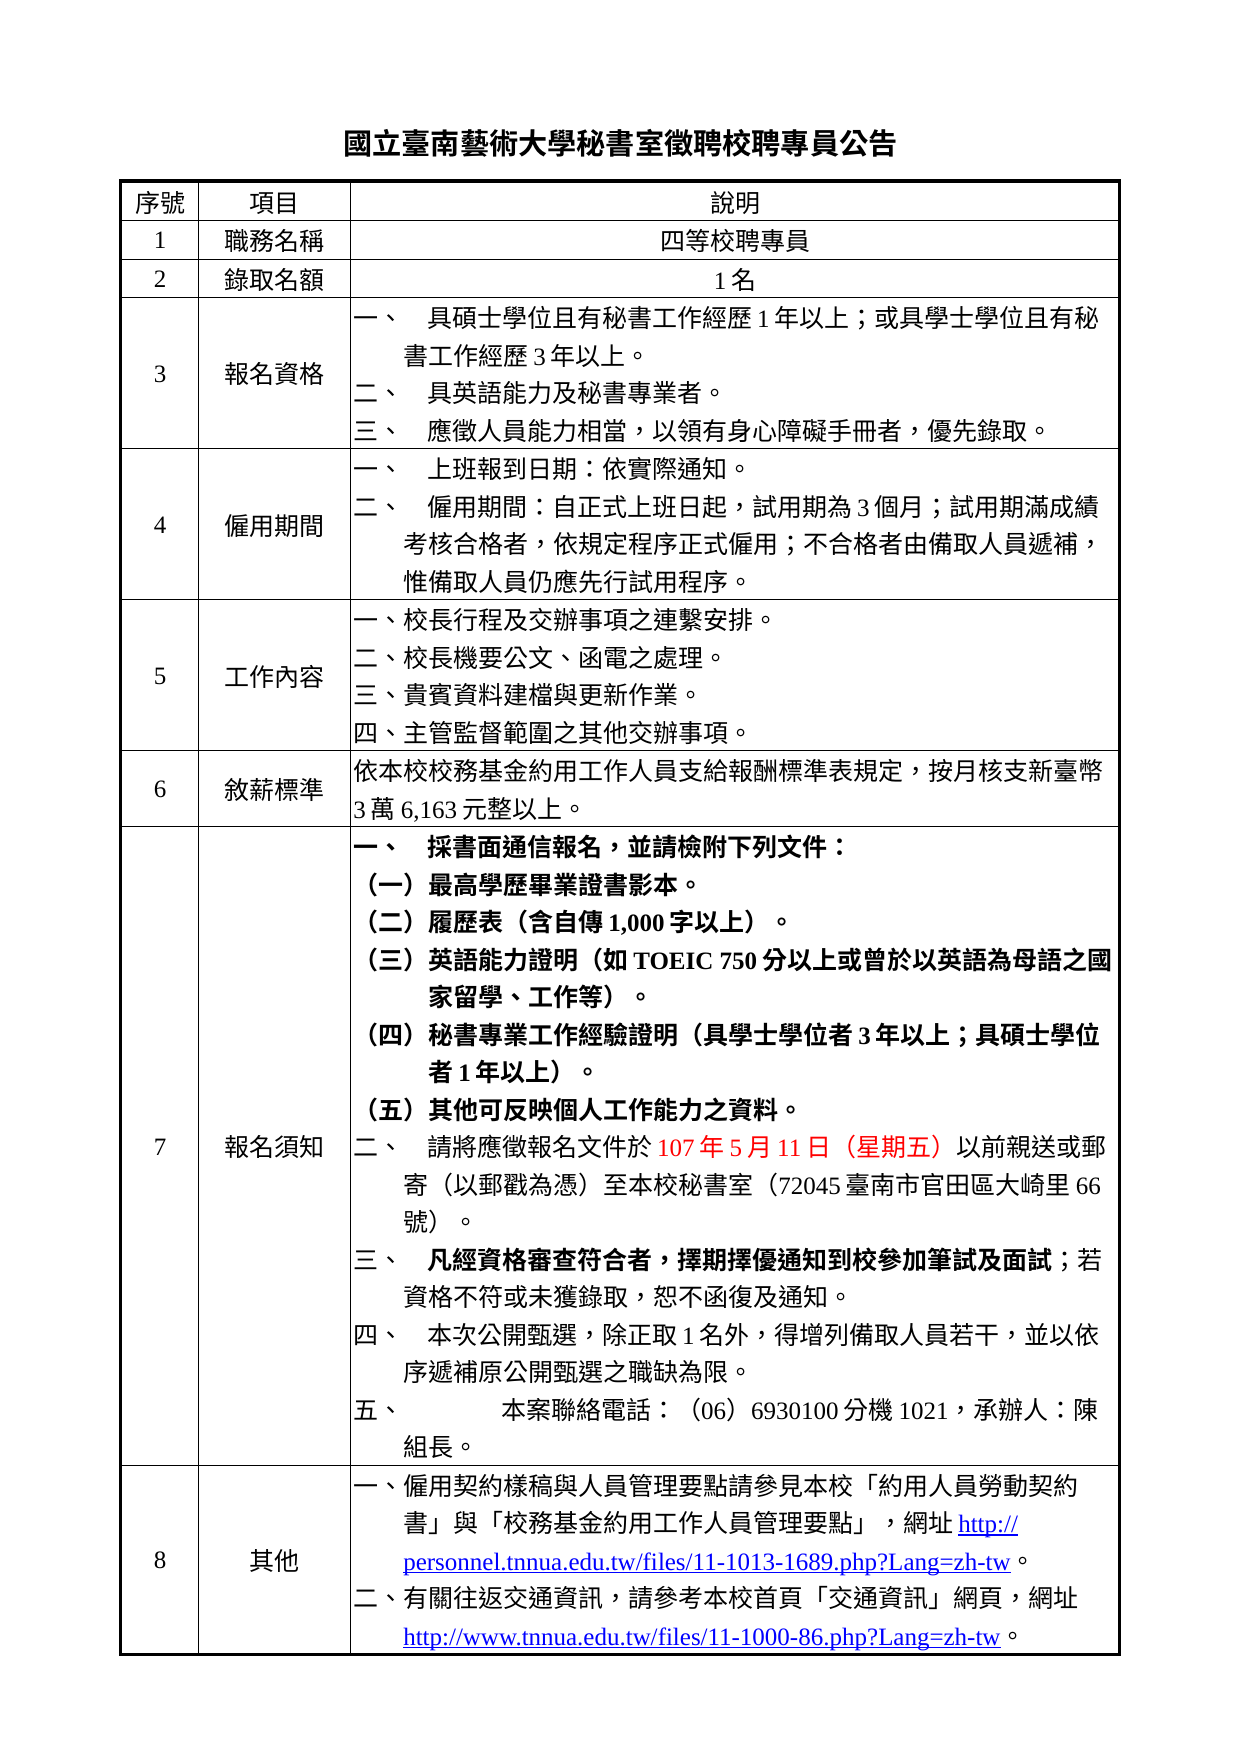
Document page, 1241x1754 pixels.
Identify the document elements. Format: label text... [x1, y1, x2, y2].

table_cell 2 [122, 260, 198, 297]
table_cell 8 [122, 1466, 198, 1653]
table_cell 6 [122, 751, 198, 826]
table_header 項目 [199, 183, 350, 220]
table_header 序號 [122, 183, 198, 220]
table_cell 採書面通信報名，並請檢附下列文件： 最高學歷畢業證書影本。 履歷表（含自傳1,000字以上）。 英語能力證明（如TOEIC 750分以上或曾於以英語為母語之國家留學、工作等）。 秘書專業工作經驗證明（具學士學位者3年以上；具碩士學位者1年以上）。 其他可反映個人工作能力之資料。 請將應徵報名文件於107年5月11日（星期五）以前親送或郵寄（以郵戳為憑）至本校秘書室（72045臺南市官田區大崎里66號）。 凡經資格審查符合者，擇期擇優通知到校參加筆試及面試；若資格不符或未獲錄取，恕不函復及通知。 本次公開甄選，除正取1名外，得增列備取人員若干，並以依序遞補原公開甄選之職缺為限。 本案聯絡電話：（06）6930100分機1021，承辦人：陳組長。 [351, 827, 1118, 1465]
table_cell 僱用期間 [199, 449, 350, 599]
table_cell 敘薪標準 [199, 751, 350, 826]
table_cell 具碩士學位且有秘書工作經歷1年以上；或具學士學位且有秘書工作經歷3年以上。 具英語能力及秘書專業者。 應徵人員能力相當，以領有身心障礙手冊者，優先錄取。 [351, 298, 1118, 448]
table_cell 1名 [351, 260, 1118, 297]
table_cell 1 [122, 221, 198, 258]
table_cell 報名資格 [199, 298, 350, 448]
table_cell 3 [122, 298, 198, 448]
table_cell 5 [122, 600, 198, 750]
table_cell 職務名稱 [199, 221, 350, 258]
table_cell 4 [122, 449, 198, 599]
table_cell 上班報到日期：依實際通知。 僱用期間：自正式上班日起，試用期為3個月；試用期滿成績考核合格者，依規定程序正式僱用；不合格者由備取人員遞補，惟備取人員仍應先行試用程序。 [351, 449, 1118, 599]
table_cell 四等校聘專員 [351, 221, 1118, 258]
table_cell 7 [122, 827, 198, 1465]
table_cell 其他 [199, 1466, 350, 1653]
table_cell 錄取名額 [199, 260, 350, 297]
table_cell 一、校長行程及交辦事項之連繫安排。 二、校長機要公文、函電之處理。 三、貴賓資料建檔與更新作業。 四、主管監督範圍之其他交辦事項。 [351, 600, 1118, 750]
text 國立臺南藝術大學秘書室徵聘校聘專員公告 [148, 104, 1092, 179]
table_header 說明 [351, 183, 1118, 220]
table_cell 一、僱用契約樣稿與人員管理要點請參見本校「約用人員勞動契約書」與「校務基金約用工作人員管理要點」，網址http://personnel.tnnua.edu.tw/files/11-1013-1689.php?Lang=zh-tw。 二、有關往返交通資訊，請參考本校首頁「交通資訊」網頁，網址http://www.tnnua.edu.tw/files/11-1000-86.php?Lang=zh-tw。 [351, 1466, 1118, 1653]
table_cell 報名須知 [199, 827, 350, 1465]
table_cell 依本校校務基金約用工作人員支給報酬標準表規定，按月核支新臺幣3萬6,163元整以上。 [351, 751, 1118, 826]
table_cell 工作內容 [199, 600, 350, 750]
